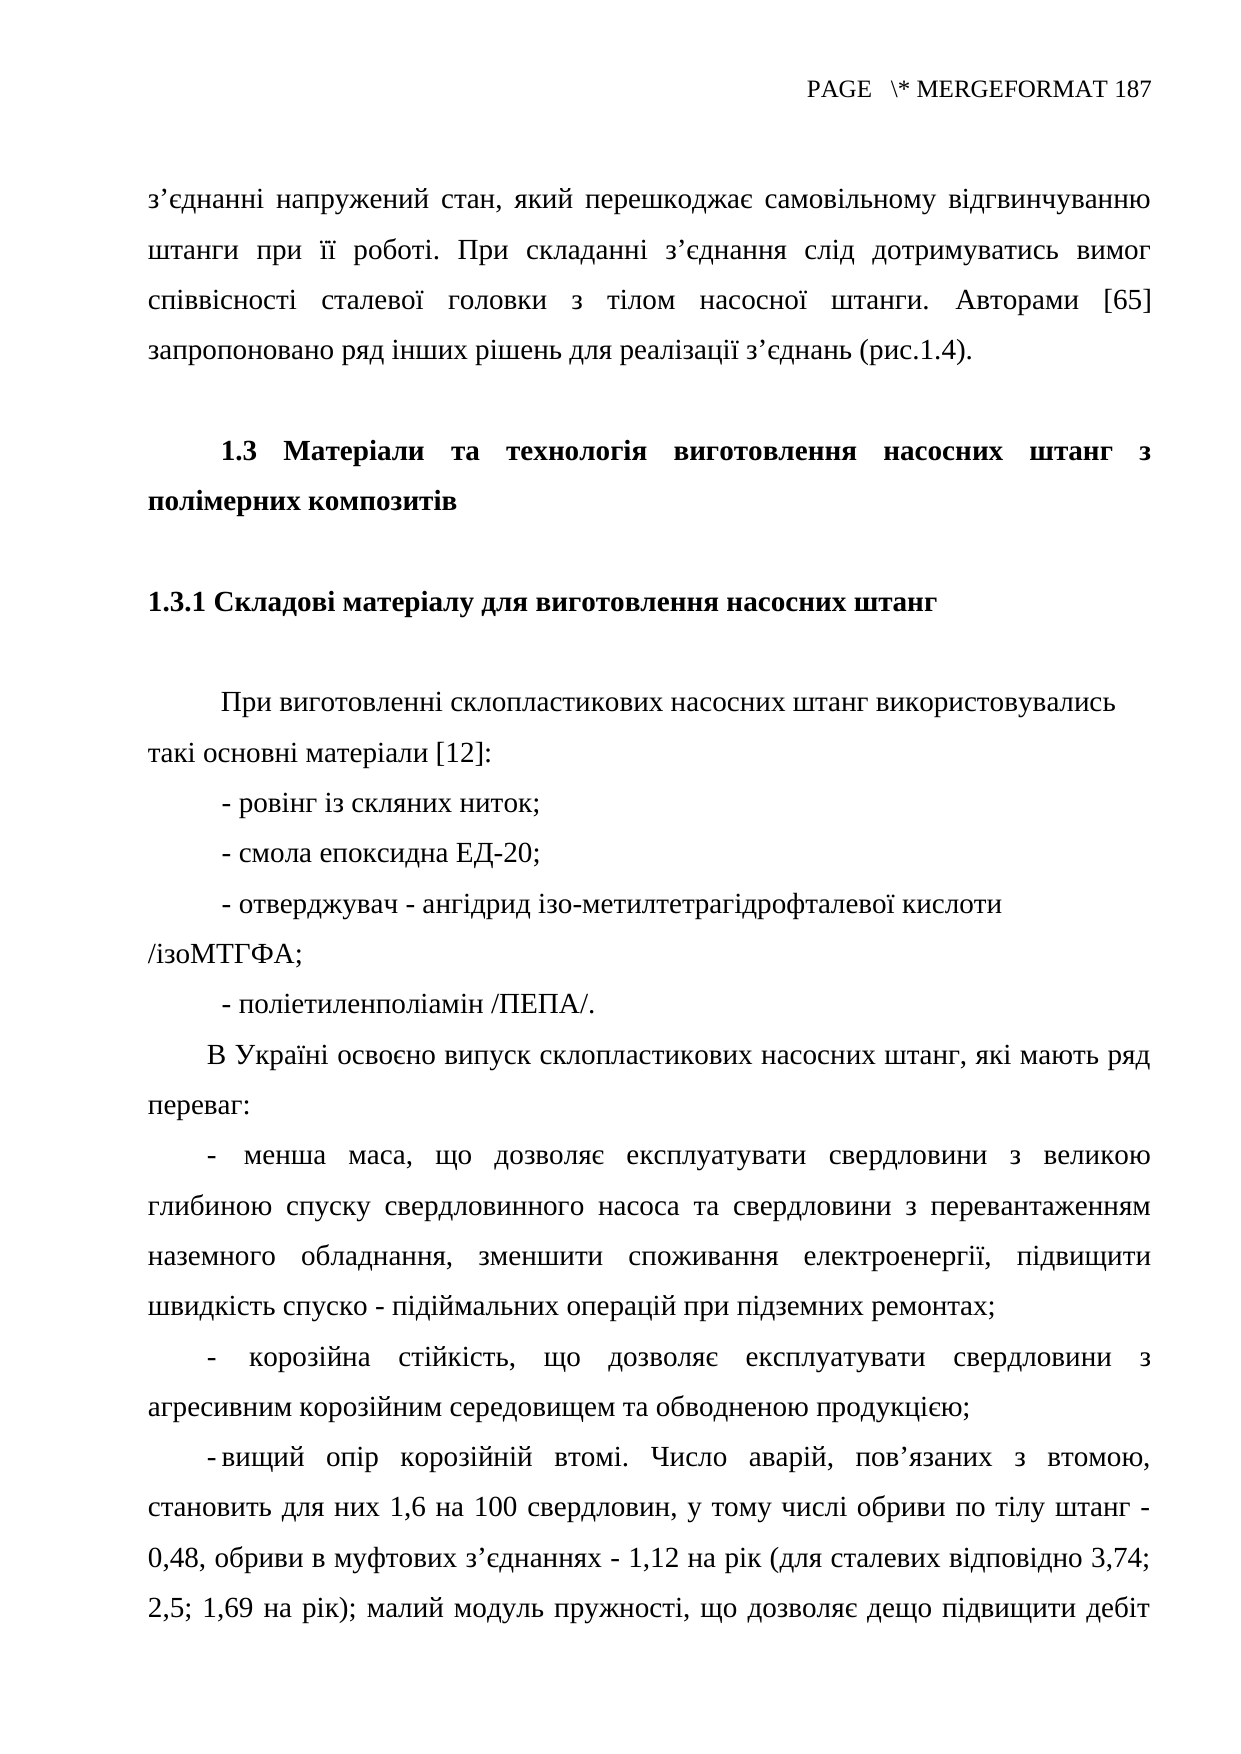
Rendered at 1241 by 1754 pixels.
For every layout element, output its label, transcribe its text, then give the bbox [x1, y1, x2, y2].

text - смола епоксидна ЕД-20; [148, 836, 1152, 869]
list менша маса, що дозволяє експлуатувати свердловини з великою глибиною спуску свердловинного насоса та свердловини з перевантаженням наземного обладнання, зменшити споживання електроенергії, підвищити швидкість спуско - підіймальних операцій при підземних ремонтах; [148, 1137, 1152, 1322]
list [148, 1439, 1152, 1624]
text При виготовленні склопластикових насосних штанг використовувались такі основні матеріали [12]: [148, 684, 1152, 768]
text 1.3 Матеріали та технологія виготовлення насосних штанг з полімерних композитів [148, 433, 1152, 517]
text - поліетиленполіамін /ПЕПА/. [148, 986, 1152, 1020]
text 1.3.1 Складові матеріалу для виготовлення насосних штанг [148, 584, 1152, 617]
text В Україні освоєно випуск склопластикових насосних штанг, які мають ряд переваг: [148, 1037, 1152, 1121]
text з’єднанні напружений стан, який перешкоджає самовільному відгвинчуванню штанги при її роботі. При складанні з’єднання слід дотримуватись вимог співвісності сталевої головки з тілом насосної штанги. Авторами [65] запропоновано ряд інших рішень для реалізації з’єднань (рис.1.4). [148, 181, 1152, 366]
text - ровінг із скляних ниток; [148, 785, 1152, 819]
list корозійна стійкість, що дозволяє експлуатувати свердловини з агресивним корозійним середовищем та обводненою продукцією; [148, 1339, 1152, 1422]
text - отверджувач - ангідрид ізо-метилтетрагідрофталевої кислоти /ізоМТГФА; [148, 886, 1152, 970]
